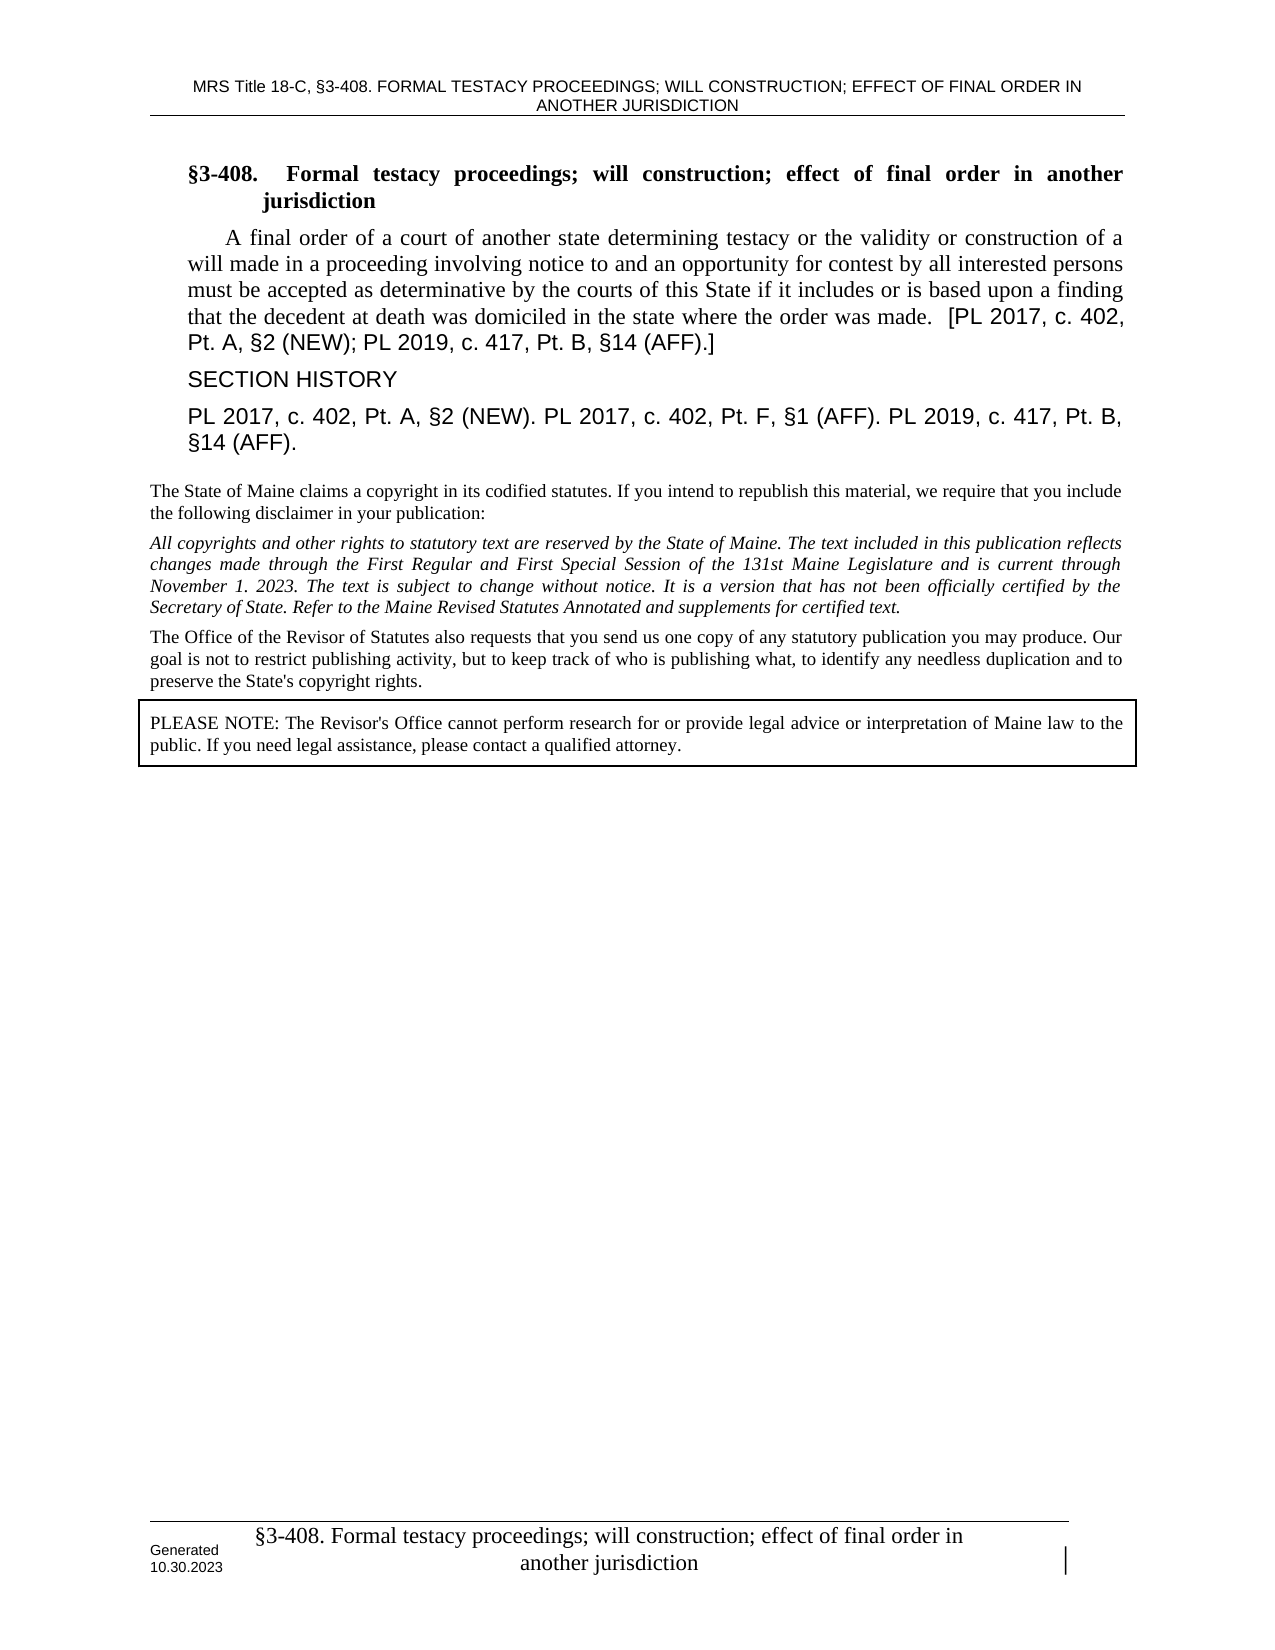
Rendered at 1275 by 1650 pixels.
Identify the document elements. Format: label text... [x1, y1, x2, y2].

text The Office of the Revisor of Statutes also requests that you send us one copy of any statutory publication you may produce. Our goal is not to restrict publishing activity, but to keep track of who is publishing what, to identify any needless duplication and to preserve the State's copyright rights. [150, 626, 1125, 691]
text SECTION HISTORY [187, 366, 1125, 392]
text A final order of a court of another state determining testacy or the validity or construction of a will made in a proceeding involving notice to and an opportunity for contest by all interested persons must be accepted as determinative by the courts of this State if it includes or is based upon a finding that the decedent at death was domiciled in the state where the order was made. [PL 2017, c. 402, Pt. A, §2 (NEW); PL 2019, c. 417, Pt. B, §14 (AFF).] [187, 223, 1125, 355]
text §3-408. Formal testacy proceedings; will construction; effect of final order in another jurisdiction [187, 160, 1125, 213]
text PL 2017, c. 402, Pt. A, §2 (NEW). PL 2017, c. 402, Pt. F, §1 (AFF). PL 2019, c. 417, Pt. B, §14 (AFF). [187, 403, 1125, 455]
text The State of Maine claims a copyright in its codified statutes. If you intend to republish this material, we require that you include the following disclaimer in your publication: [150, 480, 1125, 523]
text All copyrights and other rights to statutory text are reserved by the State of Maine. The text included in this publication reflects changes made through the First Regular and First Special Session of the 131st Maine Legislature and is current through November 1. 2023 . The text is subject to change without notice. It is a version that has not been officially certified by the Secretary of State. Refer to the Maine Revised Statutes Annotated and supplements for certified text. [150, 532, 1125, 618]
text PLEASE NOTE: The Revisor's Office cannot perform research for or provide legal advice or interpretation of Maine law to the public. If you need legal assistance, please contact a qualified attorney. [140, 701, 1135, 765]
